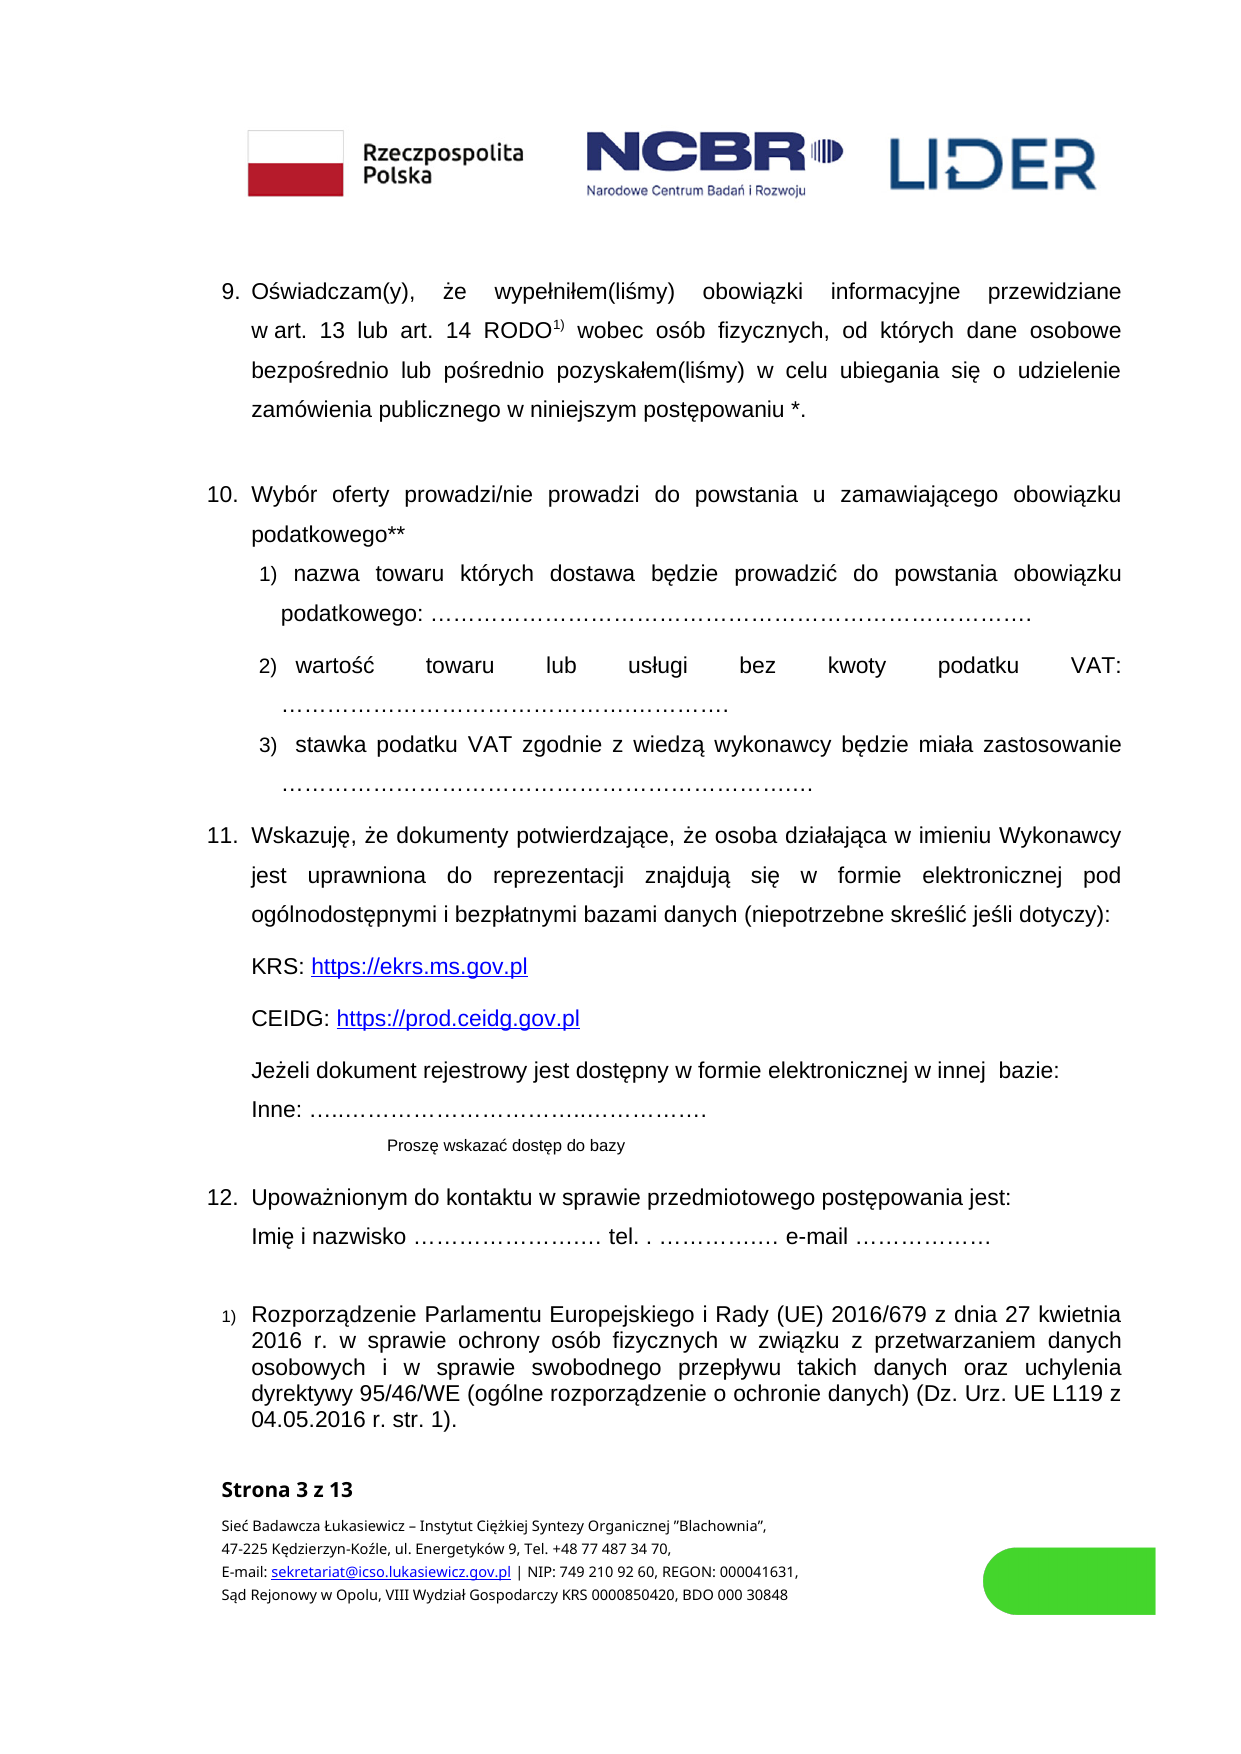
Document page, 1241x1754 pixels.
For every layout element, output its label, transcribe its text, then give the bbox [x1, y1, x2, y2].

list Oświadczam(y), że wypełniłem(liśmy) obowiązki informacyjne przewidziane w art. 13 lub art. 14 RODO1) wobec osób fizycznych, od których dane osobowe bezpośrednio lub pośrednio pozyskałem(liśmy) w celu ubiegania się o udzielenie zamówienia publicznego w niniejszym postępowaniu *. [221, 278, 1122, 422]
list 3) stawka podatku VAT zgodnie z wiedzą wykonawcy będzie miała zastosowanie ………………………………………………………….… [259, 731, 1122, 796]
picture [221, 107, 1123, 212]
list 1) nazwa towaru których dostawa będzie prowadzić do powstania obowiązku podatkowego: ……………………………………………………………………. [259, 560, 1122, 626]
list Proszę wskazać dostęp do bazy [221, 1136, 1122, 1155]
picture [979, 1543, 1186, 1683]
list Inne: …..…………………………..……………. [221, 1096, 1122, 1123]
list 12. Upoważnionym do kontaktu w sprawie przedmiotowego postępowania jest: [207, 1184, 1122, 1210]
list KRS: https://ekrs.ms.gov.pl [221, 953, 1122, 979]
text 10. Wybór oferty prowadzi/nie prowadzi do powstania u zamawiającego obowiązku podatkowego** [207, 481, 1122, 547]
list Rozporządzenie Parlamentu Europejskiego i Rady (UE) 2016/679 z dnia 27 kwietnia 2016 r. w sprawie ochrony osób fizycznych w związku z przetwarzaniem danych osobowych i w sprawie swobodnego przepływu takich danych oraz uchylenia dyrektywy 95/46/WE (ogólne rozporządzenie o ochronie danych) (Dz. Urz. UE L119 z 04.05.2016 r. str. 1). [221, 1301, 1122, 1433]
list Imię i nazwisko ………………….… tel. . ………….… e-mail ……………… [221, 1223, 1122, 1250]
list 2) wartość towaru lub usługi bez kwoty podatku VAT: ……………………………………….…………. [259, 652, 1122, 717]
list CEIDG: https://prod.ceidg.gov.pl [221, 1005, 1122, 1031]
list 11. Wskazuję, że dokumenty potwierdzające, że osoba działająca w imieniu Wykonawcy jest uprawniona do reprezentacji znajdują się w formie elektronicznej pod ogólnodostępnymi i bezpłatnymi bazami danych (niepotrzebne skreślić jeśli dotyczy): [207, 822, 1122, 927]
list Jeżeli dokument rejestrowy jest dostępny w formie elektronicznej w innej bazie: [221, 1057, 1122, 1083]
